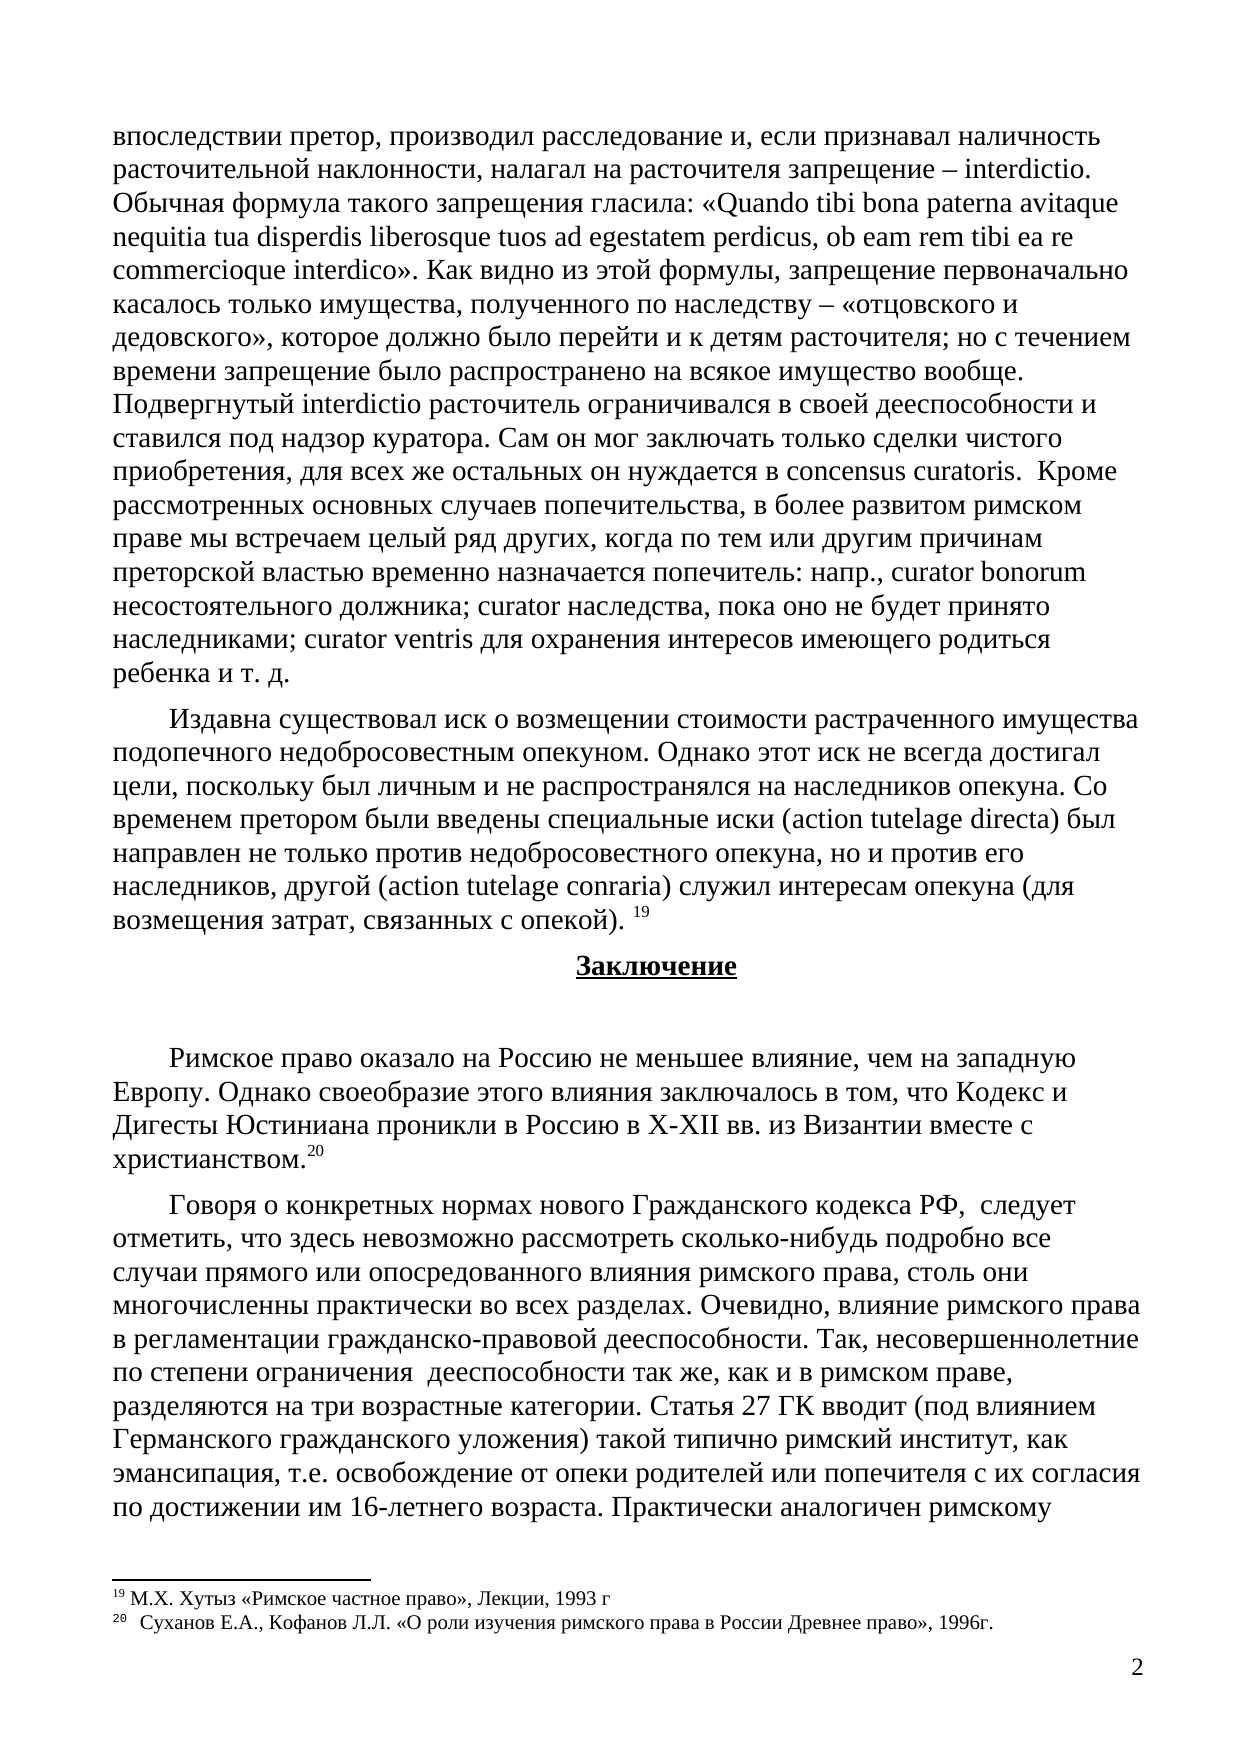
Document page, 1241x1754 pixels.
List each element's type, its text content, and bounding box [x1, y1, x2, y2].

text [112, 118, 1144, 688]
text Издавна существовал иск о возмещении стоимости растраченного имущества подопечного недобросовестным опекуном. Однако этот иск не всегда достигал цели, поскольку был личным и не распространялся на наследников опекуна. Со временем претором были введены специальные иски (action tutelage directa) был направлен не только против недобросовестного опекуна, но и против его наследников, другой (action tutelage conraria) служил интересам опекуна (для возмещения затрат, связанных с опекой). [112, 701, 1144, 936]
text Заключение [112, 948, 1144, 982]
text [112, 1187, 1144, 1522]
text Римское право оказало на Россию не меньшее влияние, чем на западную Европу. Однако своеобразие этого влияния заключалось в том, что Кодекс и Дигесты Юстиниана проникли в Россию в X-XII вв. из Византии вместе с христианством. [112, 1040, 1144, 1174]
